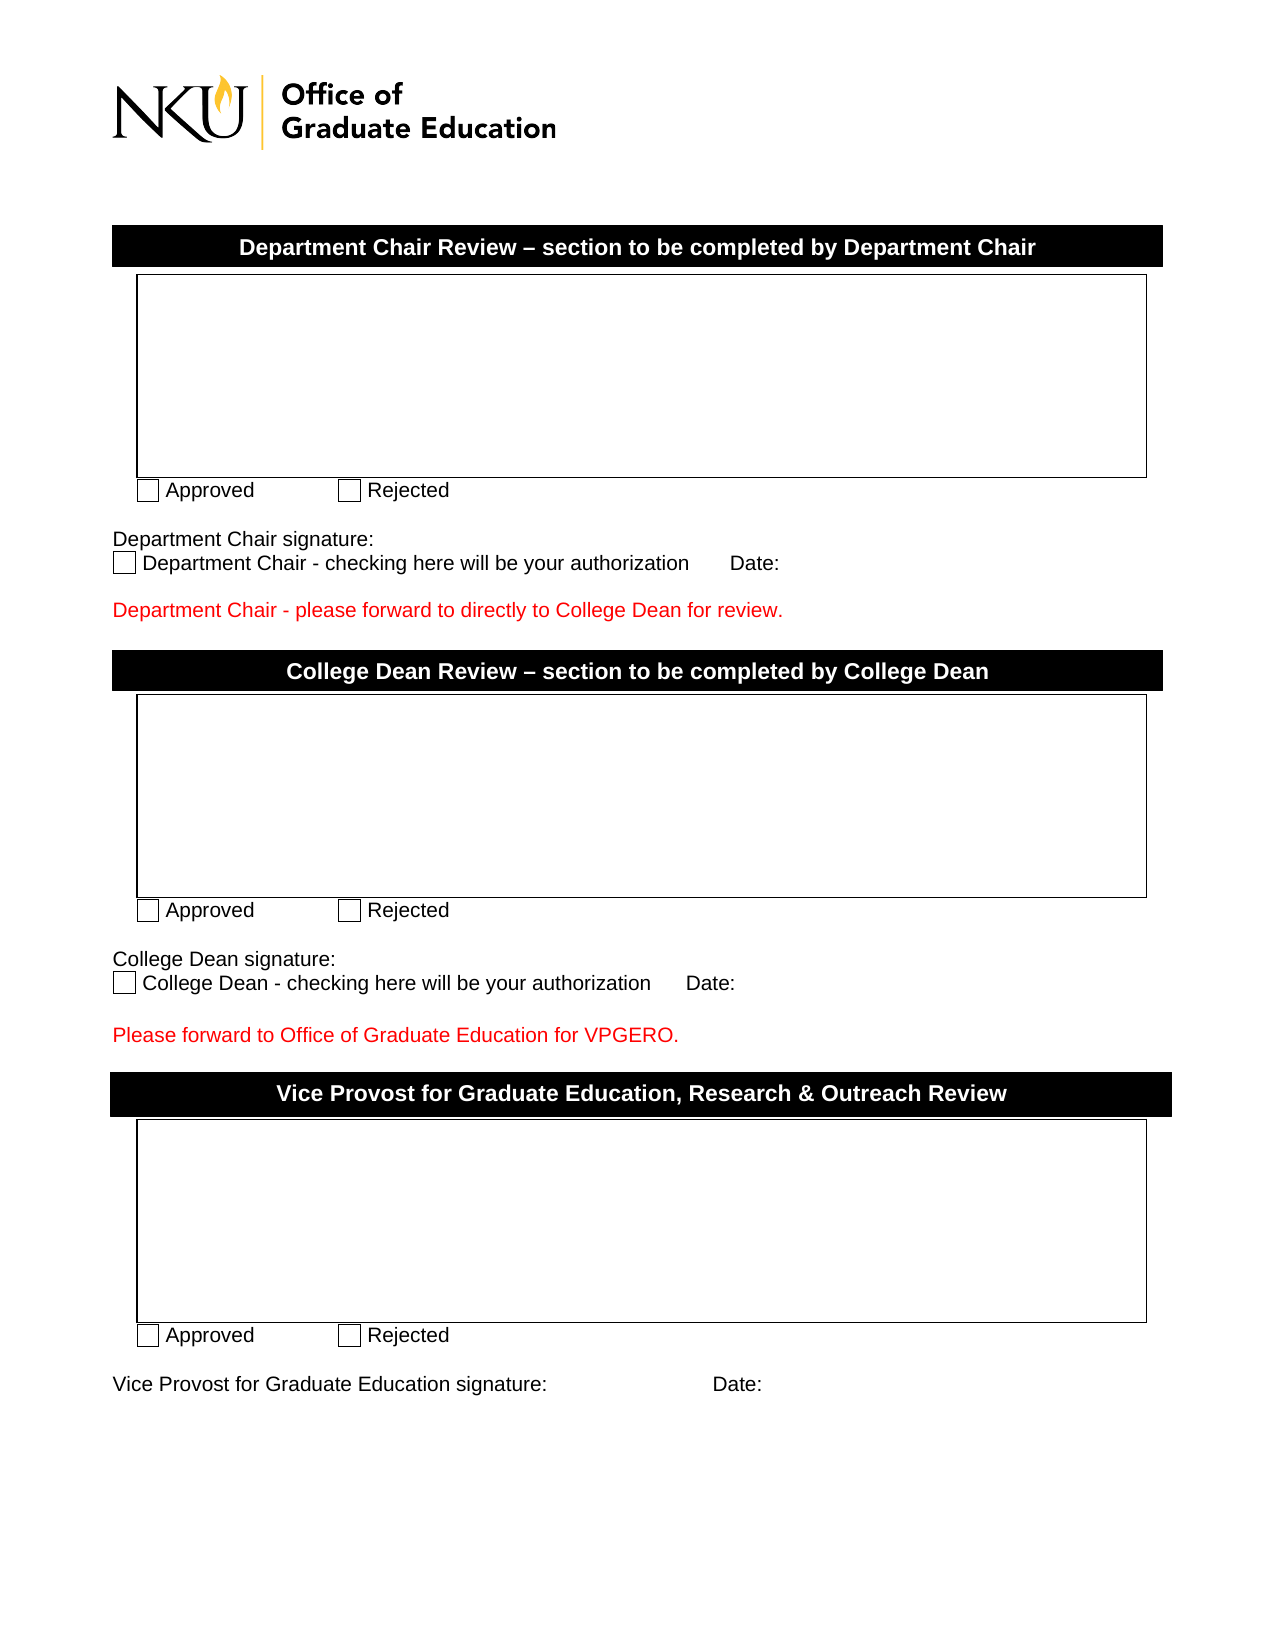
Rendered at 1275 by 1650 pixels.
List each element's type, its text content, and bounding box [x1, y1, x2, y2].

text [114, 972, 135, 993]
text College Dean signature: [112, 947, 1162, 971]
text Approved Rejected [112, 898, 1162, 922]
text Vice Provost for Graduate Education signature: Date: [112, 1371, 1162, 1395]
text Approved Rejected [112, 1323, 1162, 1347]
text Department Chair signature: [112, 526, 1162, 550]
text College Dean - checking here will be your authorization Date: [136, 971, 1162, 994]
text Approved Rejected [112, 478, 1162, 502]
text Please forward to Office of Graduate Education for VPGERO. [112, 1023, 1162, 1047]
picture [112, 75, 555, 150]
text Department Chair - checking here will be your authorization Date: [112, 550, 1162, 574]
text Department Chair - please forward to directly to College Dean for review. [112, 598, 1162, 622]
